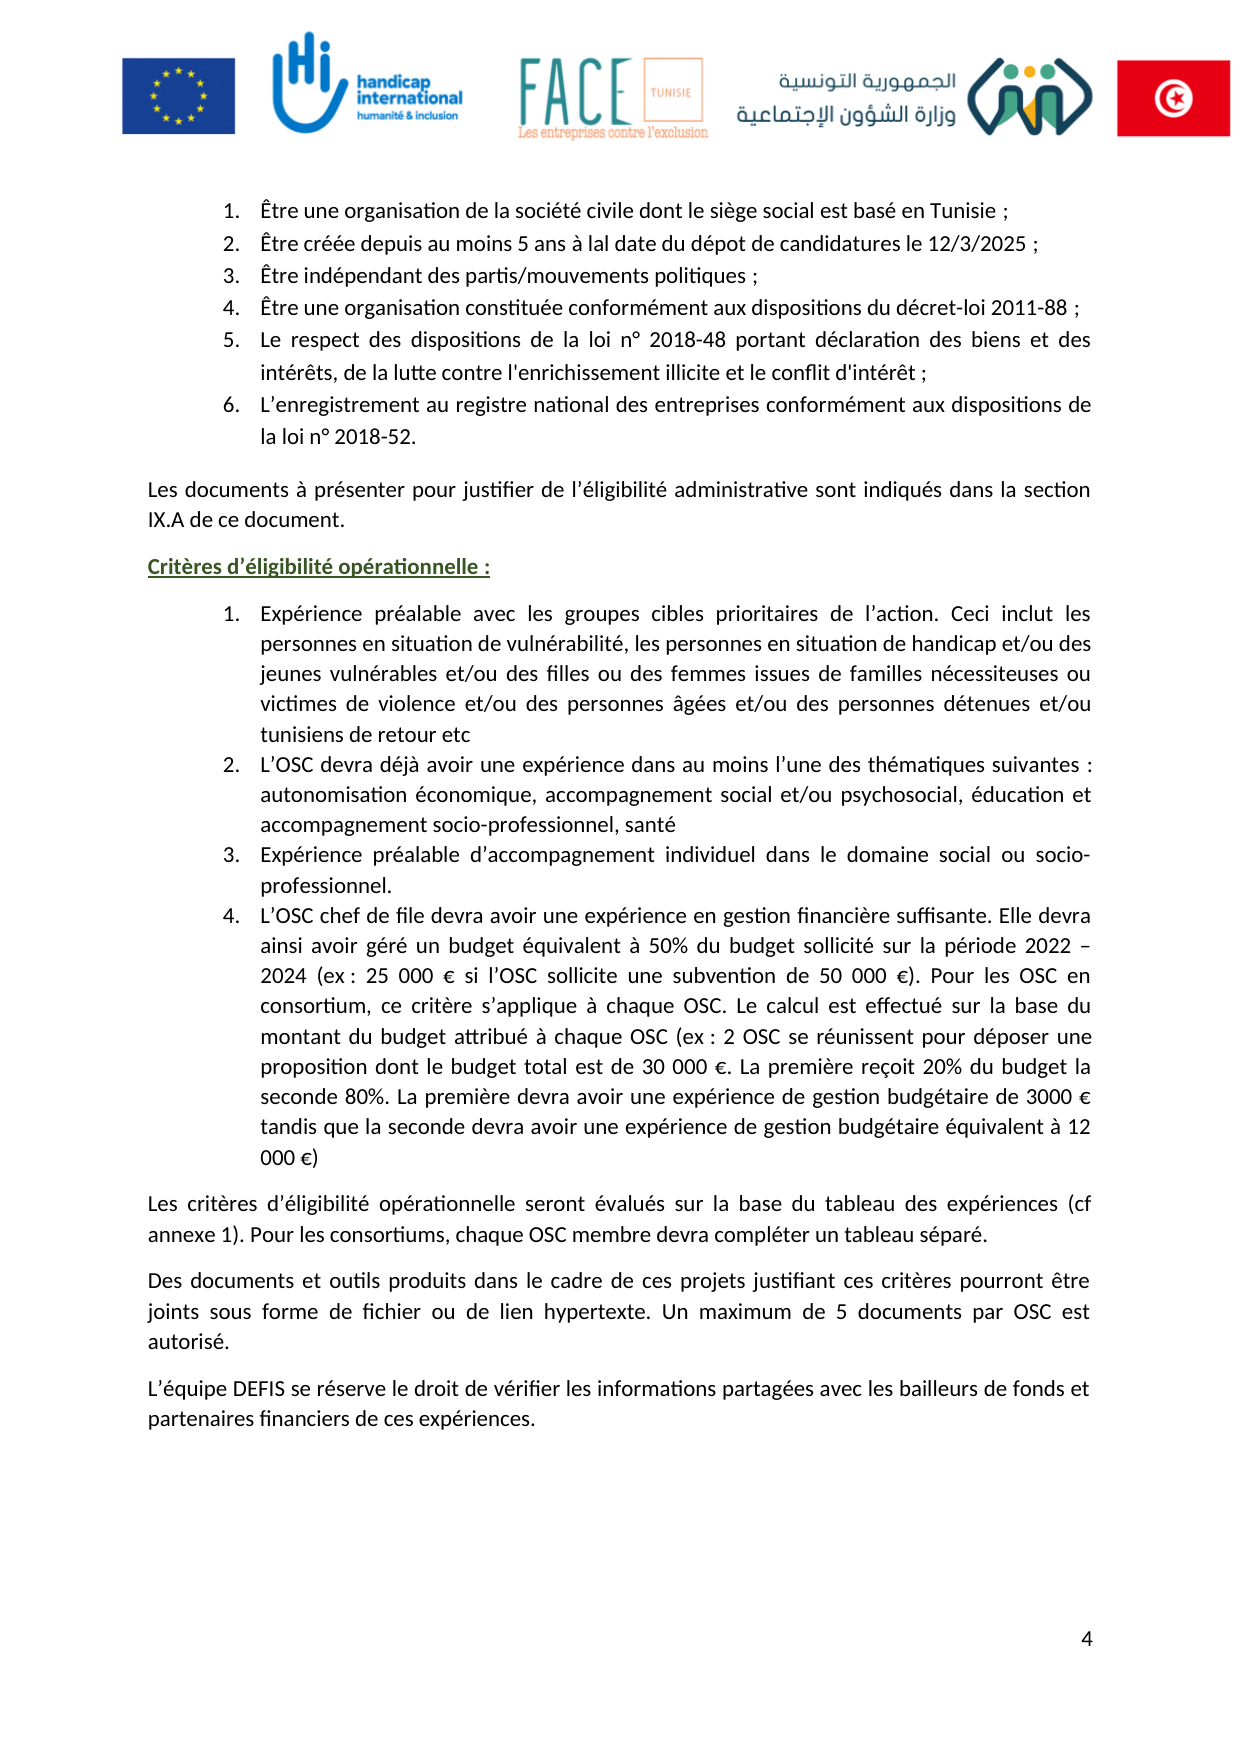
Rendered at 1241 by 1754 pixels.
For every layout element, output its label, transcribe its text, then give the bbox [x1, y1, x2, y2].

list Expérience préalable avec les groupes cibles prioritaires de l’action. Ceci inclut les personnes en situation de vulnérabilité, les personnes en situation de handicap et/ou des jeunes vulnérables et/ou des filles ou des femmes issues de familles nécessiteuses ou victimes de violence et/ou des personnes âgées et/ou des personnes détenues et/ou tunisiens de retour etc [223, 599, 1093, 748]
list Être une organisation de la société civile dont le siège social est basé en Tunisie ; [223, 148, 1093, 225]
text Les documents à présenter pour justifier de l’éligibilité administrative sont indiqués dans la section IX.A de ce document. [148, 475, 1093, 533]
list Être créée depuis au moins 5 ans à lal date du dépot de candidatures le 12/3/2025 ; [223, 229, 1093, 257]
list Expérience préalable d’accompagnement individuel dans le domaine social ou socio-professionnel. [223, 841, 1093, 899]
list L’enregistrement au registre national des entreprises conformément aux dispositions de la loi n° 2018-52. [223, 390, 1093, 450]
list Être une organisation constituée conformément aux dispositions du décret-loi 2011-88 ; [223, 293, 1093, 321]
list Être indépendant des partis/mouvements politiques ; [223, 261, 1093, 289]
list L’OSC devra déjà avoir une expérience dans au moins l’une des thématiques suivantes : autonomisation économique, accompagnement social et/ou psychosocial, éducation et accompagnement socio-professionnel, santé [223, 750, 1093, 838]
text Les critères d’éligibilité opérationnelle seront évalués sur la base du tableau des expériences (cf annexe 1). Pour les consortiums, chaque OSC membre devra compléter un tableau séparé. [148, 1189, 1093, 1248]
text L’équipe DEFIS se réserve le droit de vérifier les informations partagées avec les bailleurs de fonds et partenaires financiers de ces expériences. [148, 1374, 1093, 1432]
list L’OSC chef de file devra avoir une expérience en gestion financière suffisante. Elle devra ainsi avoir géré un budget équivalent à 50% du budget sollicité sur la période 2022 – 2024 (ex : 25 000 € si l’OSC sollicite une subvention de 50 000 €). Pour les OSC en consortium, ce critère s’applique à chaque OSC. Le calcul est effectué sur la base du montant du budget attribué à chaque OSC (ex : 2 OSC se réunissent pour déposer une proposition dont le budget total est de 30 000 €. La première reçoit 20% du budget la seconde 80%. La première devra avoir une expérience de gestion budgétaire de 3000 € tandis que la seconde devra avoir une expérience de gestion budgétaire équivalent à 12 000 €) [223, 901, 1093, 1171]
text Critères d’éligibilité opérationnelle : [148, 552, 1093, 580]
text Des documents et outils produits dans le cadre de ces projets justifiant ces critères pourront être joints sous forme de fichier ou de lien hypertexte. Un maximum de 5 documents par OSC est autorisé. [148, 1267, 1093, 1355]
picture [103, 0, 1241, 193]
list Le respect des dispositions de la loi n° 2018-48 portant déclaration des biens et des intérêts, de la lutte contre l'enrichissement illicite et le conflit d'intérêt ; [223, 325, 1093, 386]
